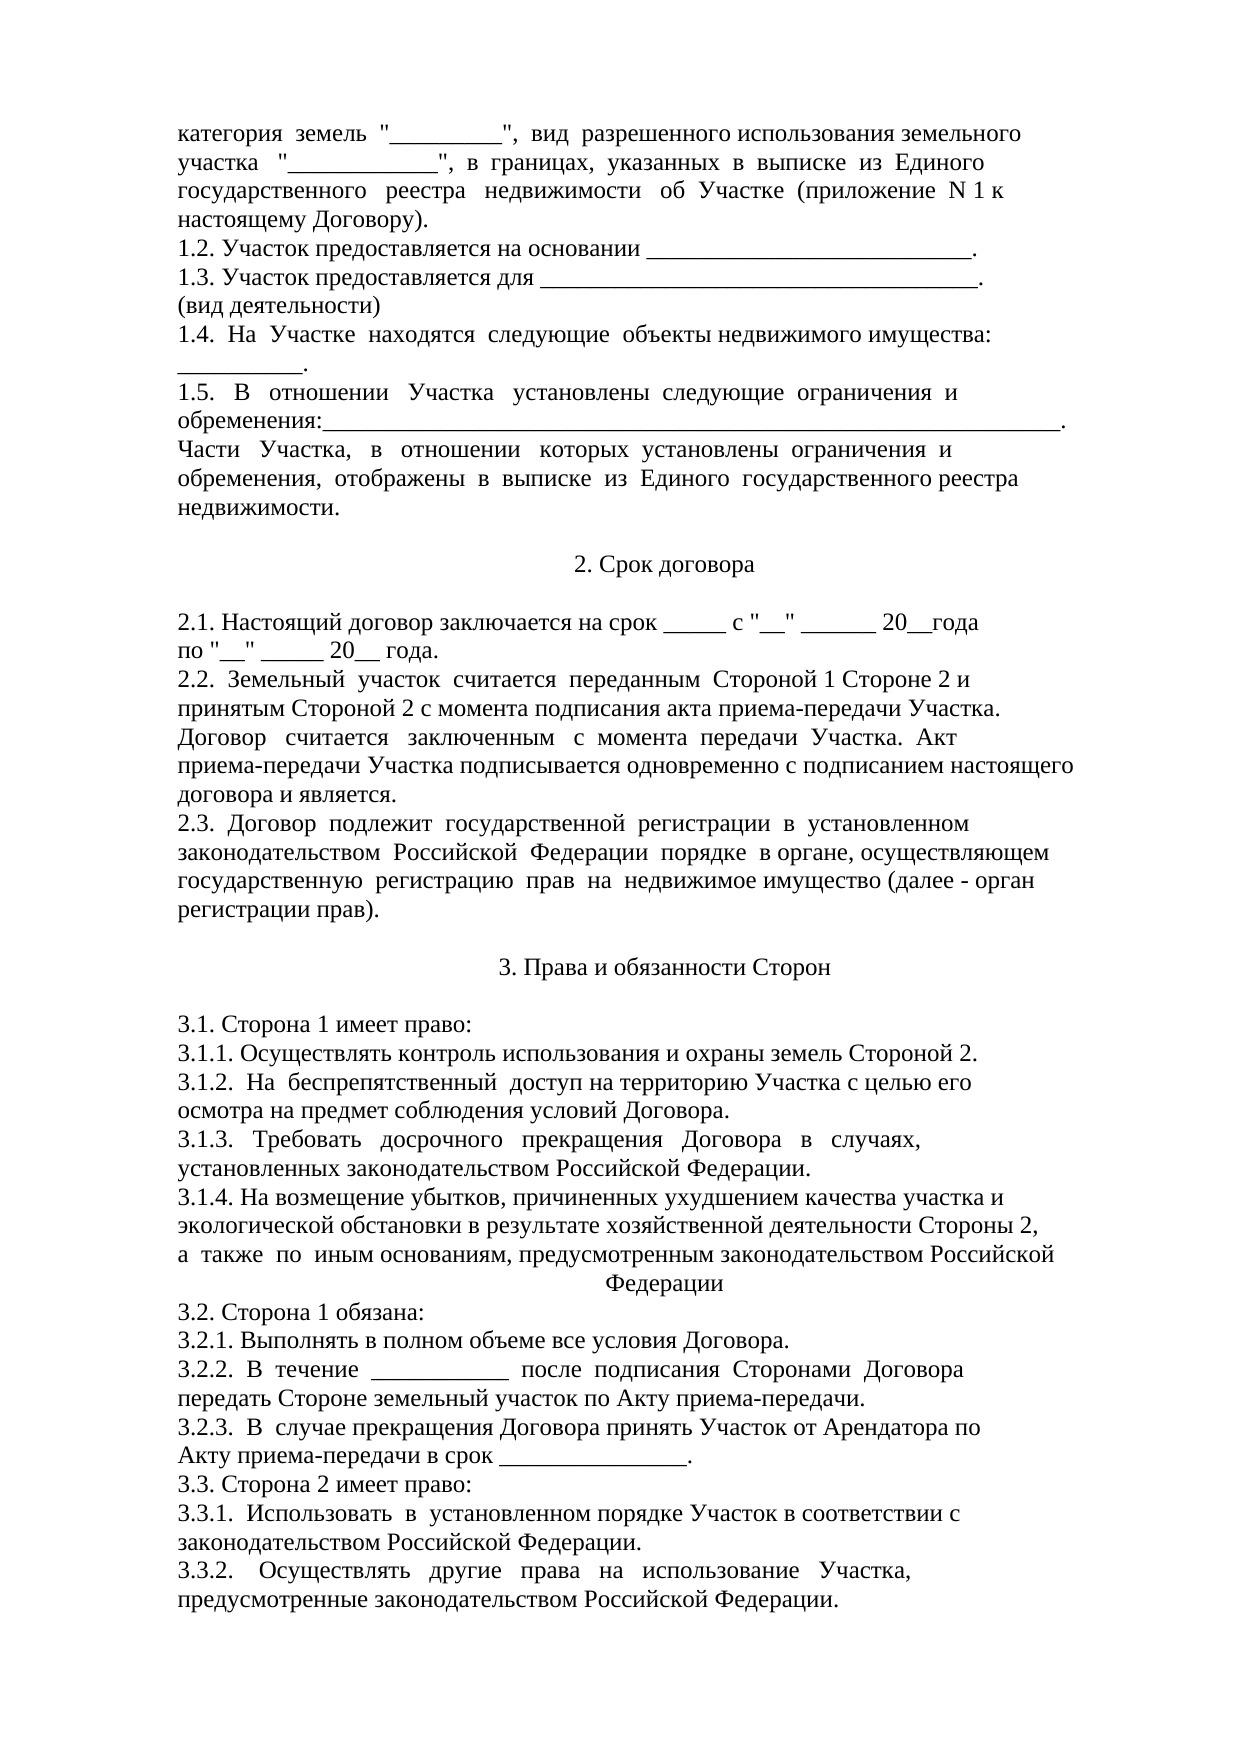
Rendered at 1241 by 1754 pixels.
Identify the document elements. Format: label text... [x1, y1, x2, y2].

text 3.1.2. На беспрепятственный доступ на территорию Участка с целью его [177, 1067, 1152, 1096]
text __________. [177, 348, 1152, 377]
text осмотра на предмет соблюдения условий Договора. [177, 1096, 1152, 1124]
text недвижимости. [177, 492, 1152, 521]
text 1.2. Участок предоставляется на основании __________________________. [177, 233, 1152, 262]
text 3.1.3. Требовать досрочного прекращения Договора в случаях, [177, 1124, 1152, 1153]
text обременения, отображены в выписке из Единого государственного реестра [177, 463, 1152, 492]
text предусмотренные законодательством Российской Федерации. [177, 1584, 1152, 1613]
text 1.5. В отношении Участка установлены следующие ограничения и [177, 377, 1152, 406]
text (вид деятельности) [177, 291, 1152, 319]
text 3.3.1. Использовать в установленном порядке Участок в соответствии с [177, 1498, 1152, 1527]
text 3.1.1. Осуществлять контроль использования и охраны земель Стороной 2. [177, 1038, 1152, 1067]
text Договор считается заключенным с момента передачи Участка. Акт [177, 722, 1152, 751]
text а также по иным основаниям, предусмотренным законодательством Российской [177, 1239, 1152, 1268]
text 2.3. Договор подлежит государственной регистрации в установленном [177, 808, 1152, 837]
text 2.2. Земельный участок считается переданным Стороной 1 Стороне 2 и [177, 664, 1152, 693]
text государственную регистрацию прав на недвижимое имущество (далее - орган [177, 866, 1152, 894]
text передать Стороне земельный участок по Акту приема-передачи. [177, 1383, 1152, 1412]
text категория земель "_________", вид разрешенного использования земельного [177, 118, 1152, 147]
text 1.4. На Участке находятся следующие объекты недвижимого имущества: [177, 319, 1152, 348]
text Федерации [177, 1268, 1152, 1297]
text законодательством Российской Федерации порядке в органе, осуществляющем [177, 837, 1152, 866]
text установленных законодательством Российской Федерации. [177, 1153, 1152, 1182]
text обременения:___________________________________________________________. [177, 406, 1152, 434]
text по "__" _____ 20__ года. [177, 636, 1152, 664]
text 3.3. Сторона 2 имеет право: [177, 1469, 1152, 1498]
text участка "____________", в границах, указанных в выписке из Единого [177, 147, 1152, 176]
text 2. Срок договора [177, 549, 1152, 578]
text 3.2.3. В случае прекращения Договора принять Участок от Арендатора по [177, 1412, 1152, 1441]
text государственного реестра недвижимости об Участке (приложение N 1 к [177, 176, 1152, 204]
text 2.1. Настоящий договор заключается на срок _____ с "__" ______ 20__года [177, 607, 1152, 636]
text 1.3. Участок предоставляется для ___________________________________. [177, 262, 1152, 291]
text 3.1.4. На возмещение убытков, причиненных ухудшением качества участка и [177, 1182, 1152, 1211]
text договора и является. [177, 779, 1152, 808]
text 3.2. Сторона 1 обязана: [177, 1297, 1152, 1326]
text регистрации прав). [177, 894, 1152, 923]
text законодательством Российской Федерации. [177, 1527, 1152, 1556]
text 3. Права и обязанности Сторон [177, 952, 1152, 981]
text 3.2.1. Выполнять в полном объеме все условия Договора. [177, 1326, 1152, 1354]
text настоящему Договору). [177, 204, 1152, 233]
text экологической обстановки в результате хозяйственной деятельности Стороны 2, [177, 1211, 1152, 1239]
text 3.1. Сторона 1 имеет право: [177, 1009, 1152, 1038]
text 3.2.2. В течение ___________ после подписания Сторонами Договора [177, 1354, 1152, 1383]
text 3.3.2. Осуществлять другие права на использование Участка, [177, 1556, 1152, 1584]
text приема-передачи Участка подписывается одновременно с подписанием настоящего [177, 751, 1152, 779]
text принятым Стороной 2 с момента подписания акта приема-передачи Участка. [177, 693, 1152, 722]
text Акту приема-передачи в срок _______________. [177, 1441, 1152, 1469]
text Части Участка, в отношении которых установлены ограничения и [177, 434, 1152, 463]
